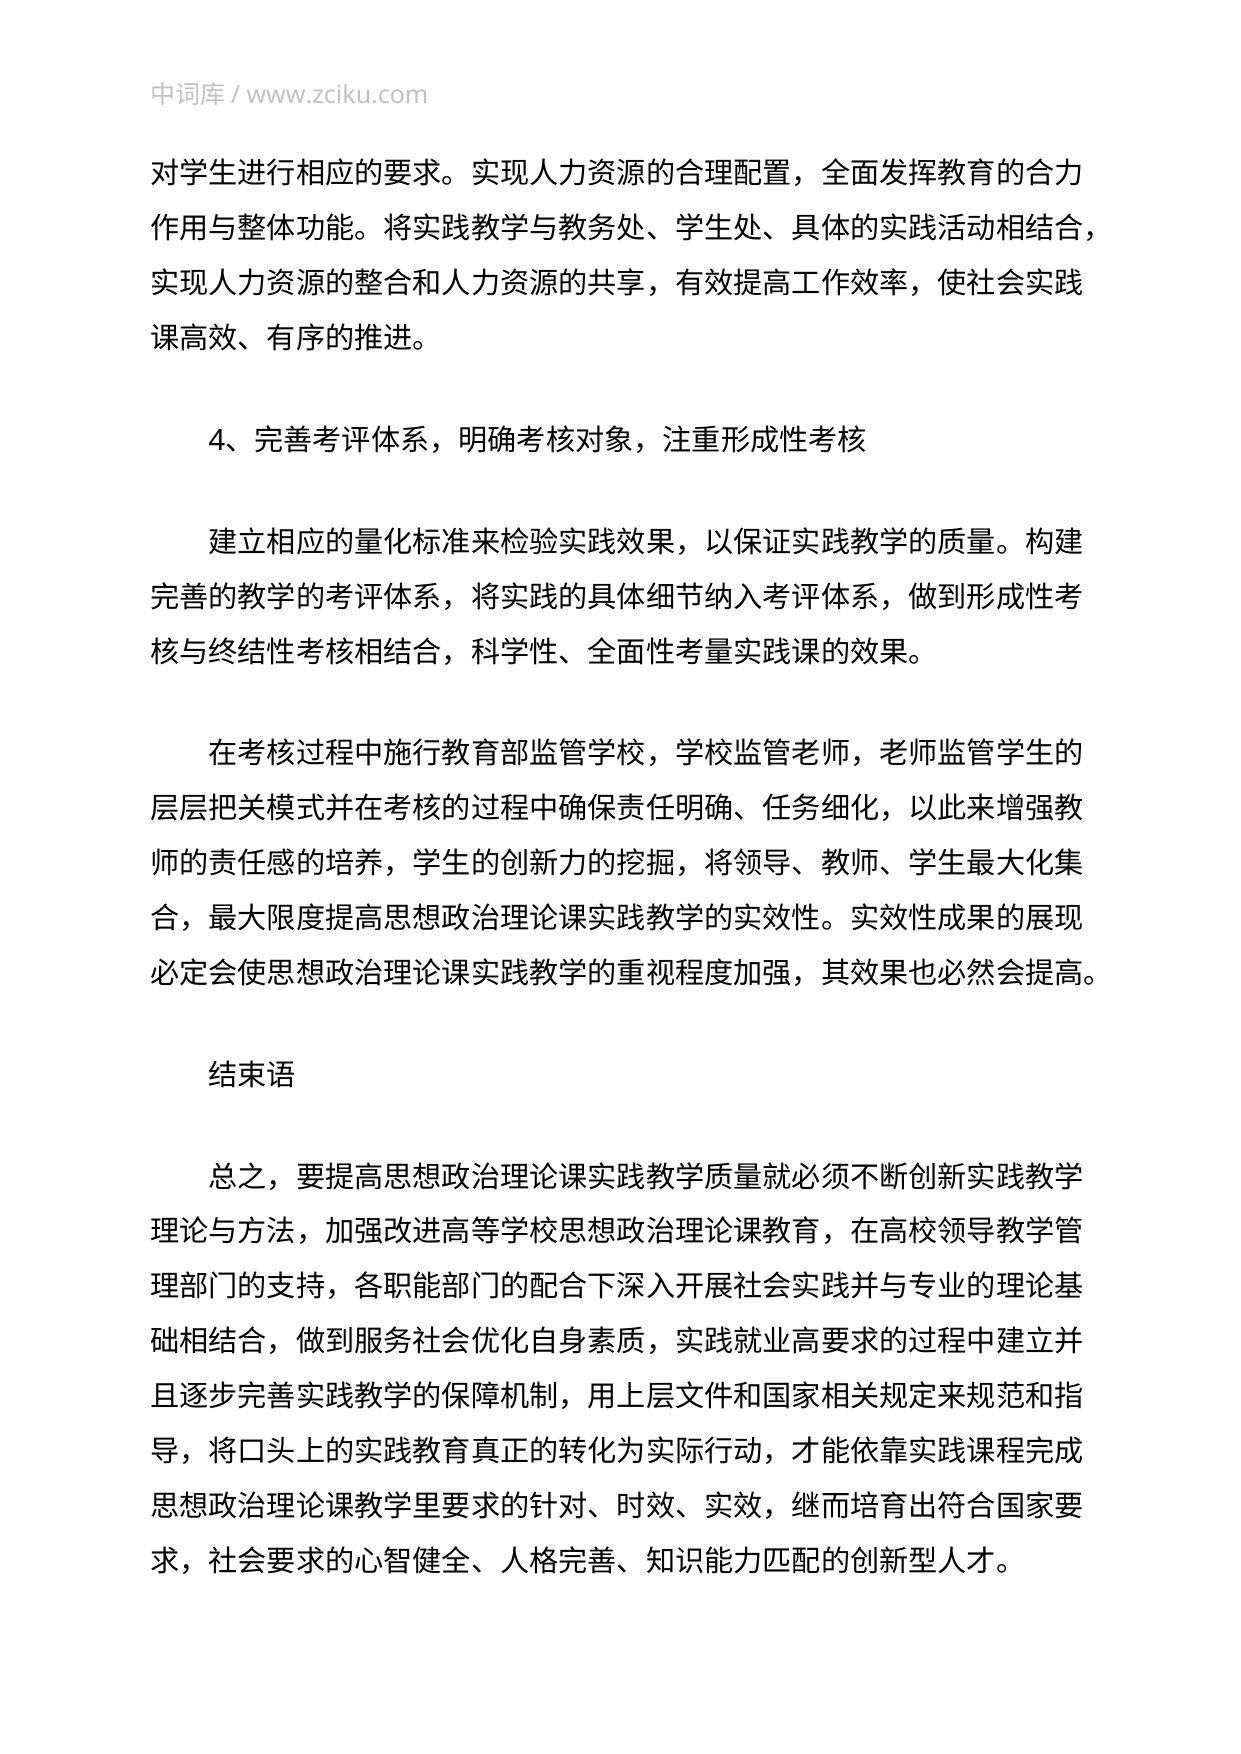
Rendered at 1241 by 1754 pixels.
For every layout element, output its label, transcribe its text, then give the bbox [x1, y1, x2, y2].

text 结束语 [150, 1051, 1090, 1094]
text 在考核过程中施行教育部监管学校，学校监管老师，老师监管学生的层层把关模式并在考核的过程中确保责任明确、任务细化，以此来增强教师的责任感的培养，学生的创新力的挖掘，将领导、教师、学生最大化集合，最大限度提高思想政治理论课实践教学的实效性。实效性成果的展现必定会使思想政治理论课实践教学的重视程度加强，其效果也必然会提高。 [150, 730, 1090, 992]
text 4、完善考评体系，明确考核对象，注重形成性考核 [150, 416, 1090, 459]
text 总之，要提高思想政治理论课实践教学质量就必须不断创新实践教学理论与方法，加强改进高等学校思想政治理论课教育，在高校领导教学管理部门的支持，各职能部门的配合下深入开展社会实践并与专业的理论基础相结合，做到服务社会优化自身素质，实践就业高要求的过程中建立并且逐步完善实践教学的保障机制，用上层文件和国家相关规定来规范和指导，将口头上的实践教育真正的转化为实际行动，才能依靠实践课程完成思想政治理论课教学里要求的针对、时效、实效，继而培育出符合国家要求，社会要求的心智健全、人格完善、知识能力匹配的创新型人才。 [150, 1153, 1090, 1580]
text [150, 150, 1090, 357]
text 建立相应的量化标准来检验实践效果，以保证实践教学的质量。构建完善的教学的考评体系，将实践的具体细节纳入考评体系，做到形成性考核与终结性考核相结合，科学性、全面性考量实践课的效果。 [150, 518, 1090, 671]
